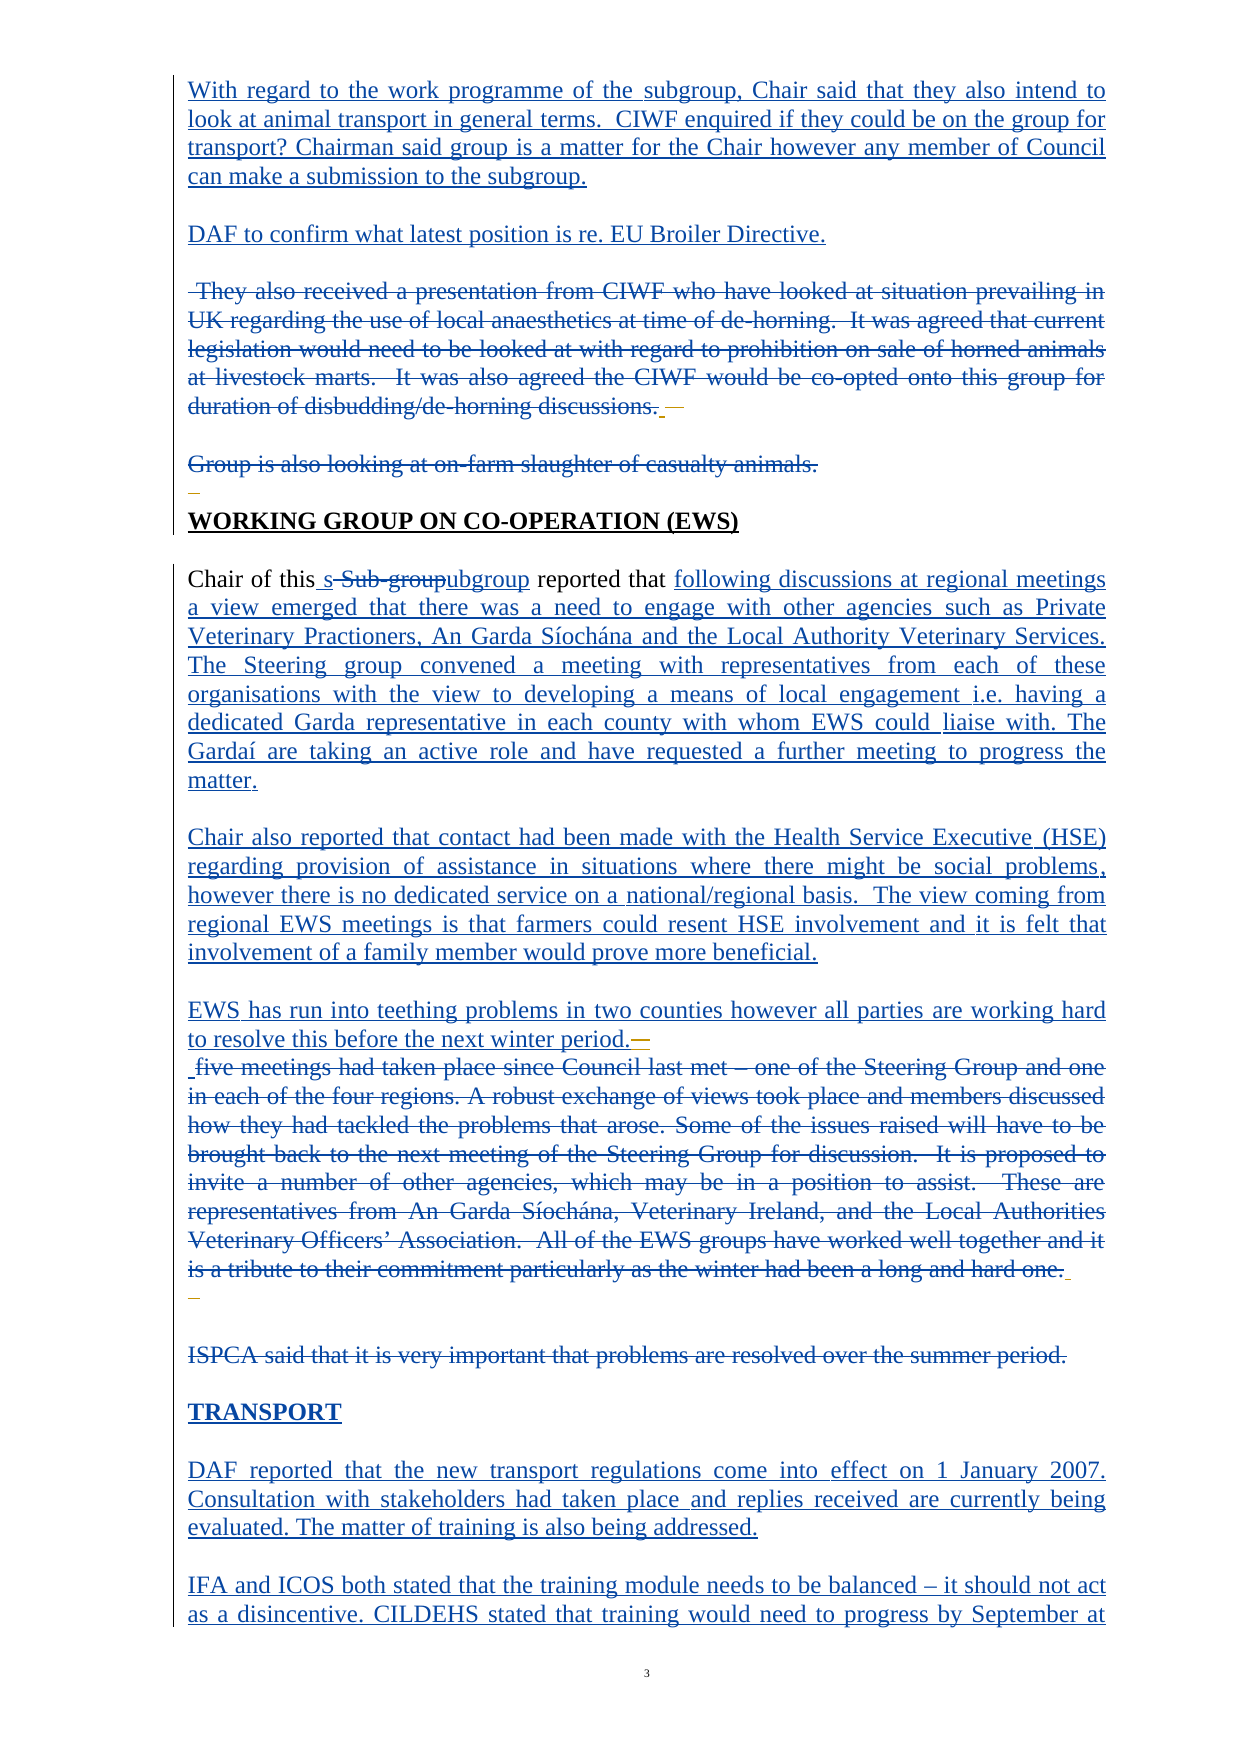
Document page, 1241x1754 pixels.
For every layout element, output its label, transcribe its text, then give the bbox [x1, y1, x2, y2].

text Chair of this reported that [187, 762, 1106, 794]
text Chair of this reported that [187, 647, 1106, 675]
text Chair of this reported that [187, 564, 1106, 617]
text Chair of this reported that [187, 618, 1106, 646]
subtitle WORKING GROUP ON CO-OPERATION (EWS) [187, 506, 1106, 535]
text Chair of this reported that [187, 705, 1106, 761]
text Chair of this reported that [187, 676, 1106, 704]
